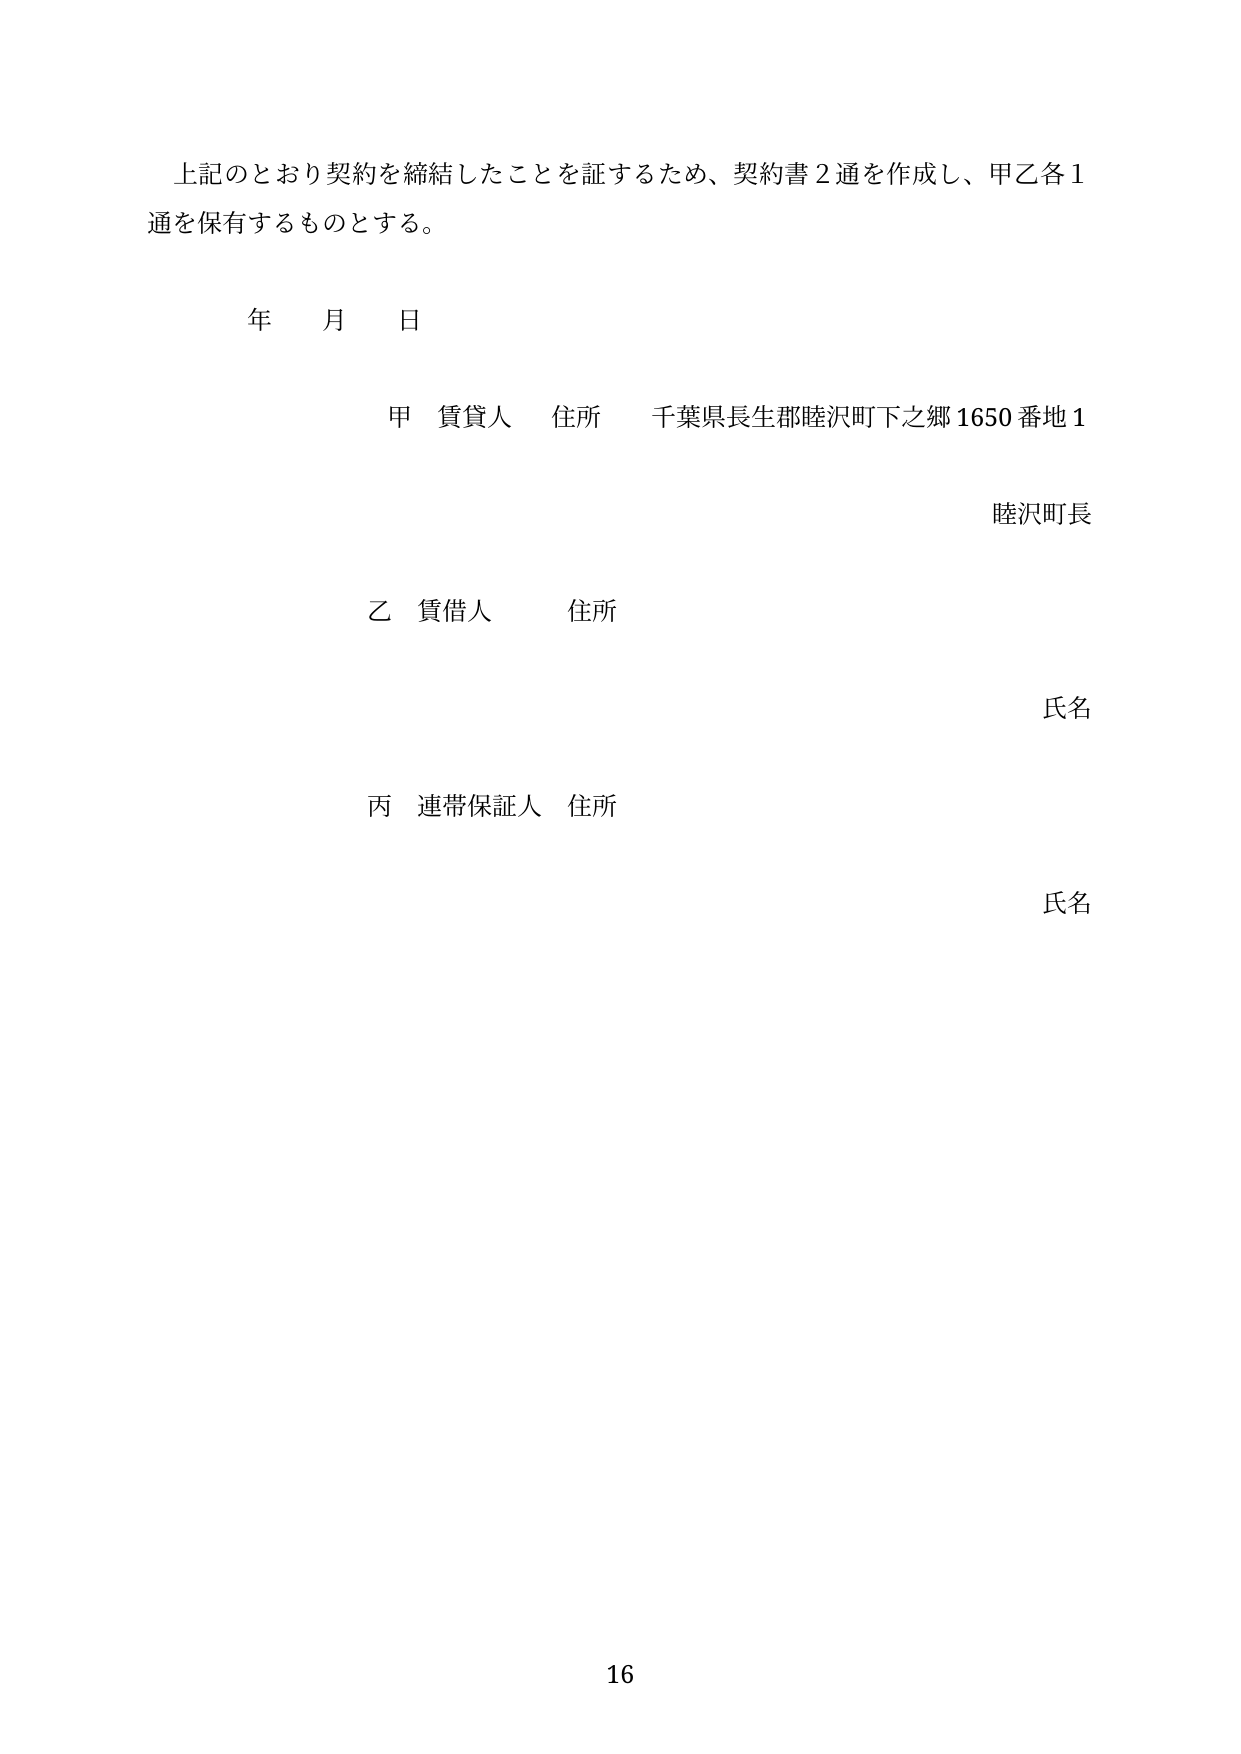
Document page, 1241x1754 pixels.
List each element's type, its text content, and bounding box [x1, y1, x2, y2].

text 睦沢町長 [148, 489, 1092, 537]
text 甲 賃貸人 住所 千葉県長生郡睦沢町下之郷1650番地1 [148, 392, 1092, 489]
text 丙 連帯保証人 住所 [148, 780, 1092, 877]
text 上記のとおり契約を締結したことを証するため、契約書２通を作成し、甲乙各１通を保有するものとする。 [148, 149, 1092, 246]
text 氏名 [148, 683, 1092, 731]
text 年 月 日 [148, 294, 1092, 343]
text 乙 賃借人 住所 [148, 586, 1092, 683]
text 氏名 [148, 877, 1092, 926]
